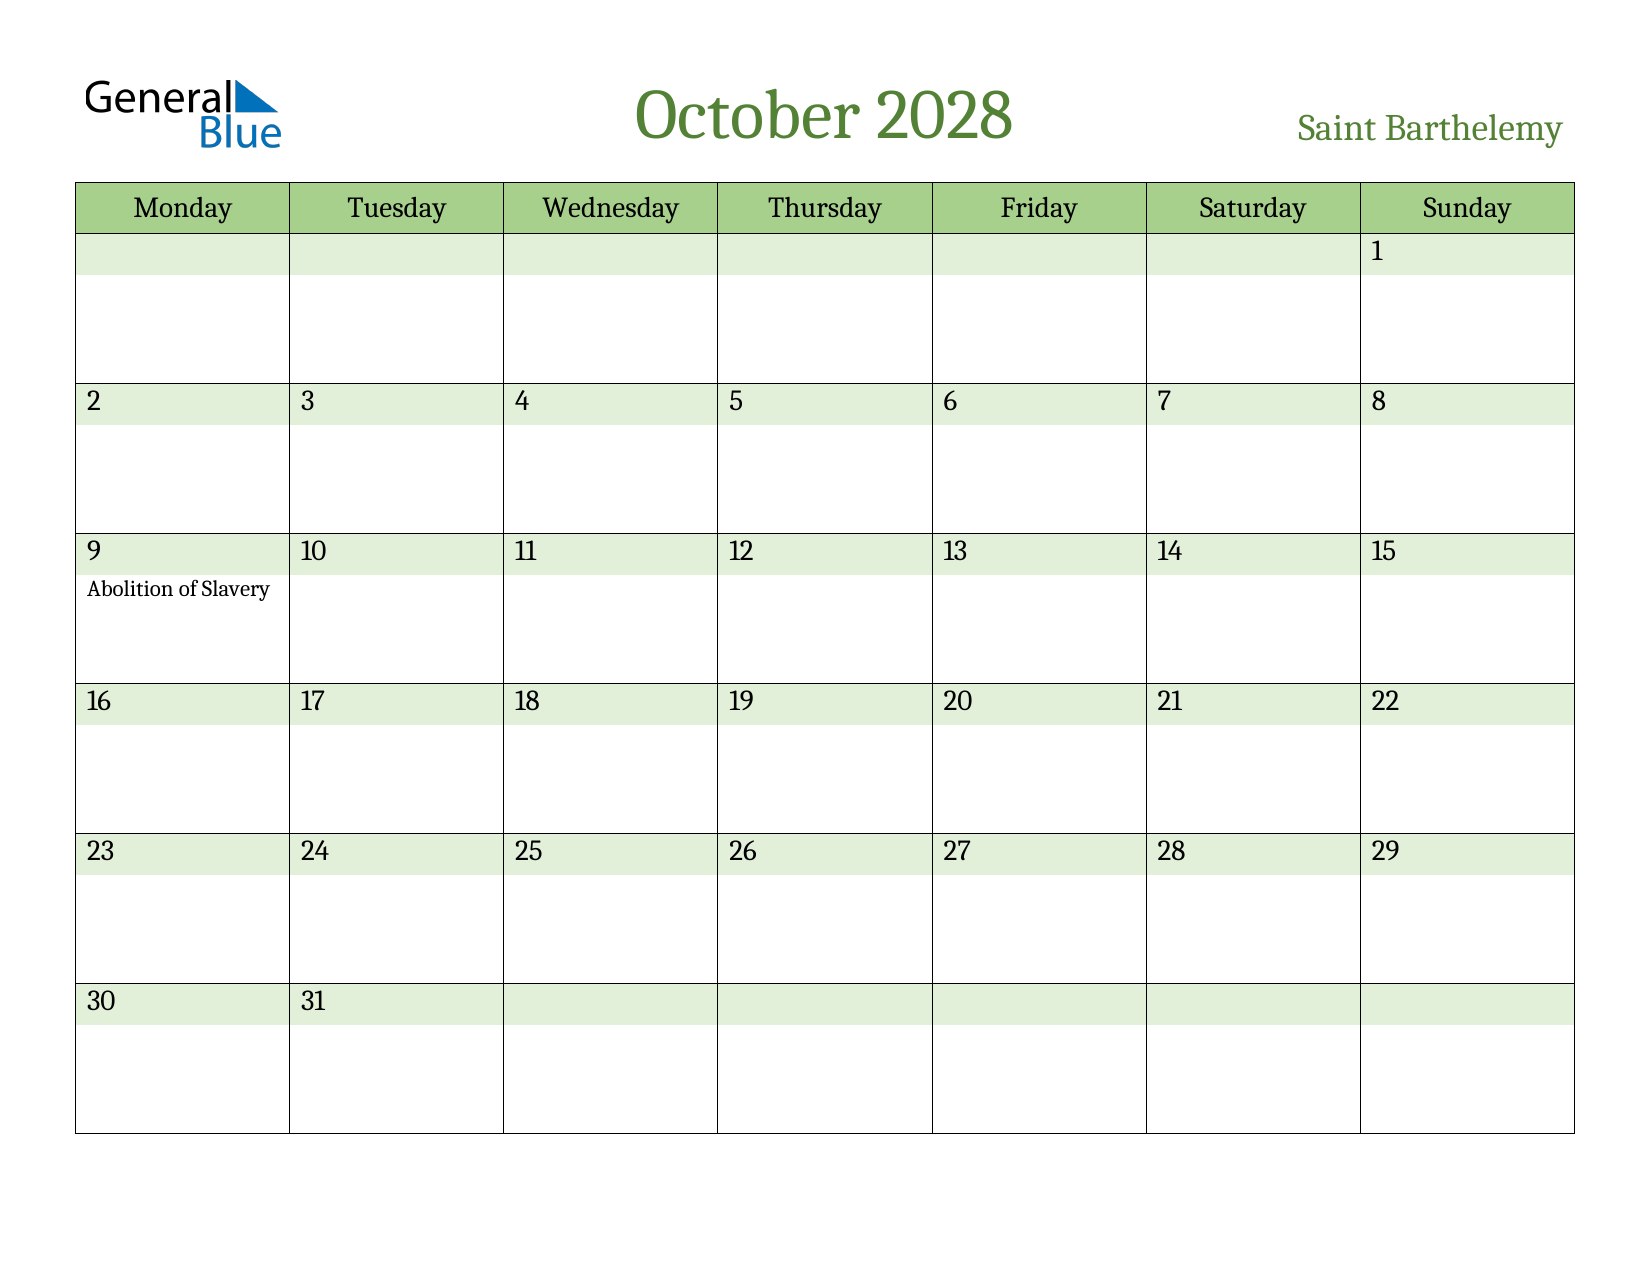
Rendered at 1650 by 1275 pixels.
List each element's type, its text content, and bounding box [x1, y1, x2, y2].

table_header October 2028 [504, 75, 1146, 182]
table_cell 25 [504, 834, 717, 875]
table_cell [290, 275, 503, 383]
table_cell [1147, 425, 1360, 533]
table_cell [933, 1025, 1146, 1133]
table_cell 1 [1361, 234, 1574, 275]
table_cell [1147, 984, 1360, 1025]
table_cell [718, 725, 932, 833]
table_cell 10 [290, 534, 503, 575]
table_cell [933, 275, 1146, 383]
table_cell [504, 875, 717, 983]
table_cell Tuesday [290, 183, 503, 233]
table_cell [76, 425, 289, 533]
table_cell [76, 275, 289, 383]
table_cell 11 [504, 534, 717, 575]
table_cell [1361, 1025, 1574, 1133]
table_cell [504, 984, 717, 1025]
table_cell [933, 234, 1146, 275]
table_cell [1147, 275, 1360, 383]
table_cell Abolition of Slavery [76, 575, 289, 683]
table_cell 4 [504, 384, 717, 425]
table_cell [718, 575, 932, 683]
table_cell [76, 1025, 289, 1133]
table_cell [1361, 575, 1574, 683]
table_cell [504, 234, 717, 275]
table_cell [504, 425, 717, 533]
table_cell 24 [290, 834, 503, 875]
table_cell [933, 575, 1146, 683]
table_cell 30 [76, 984, 289, 1025]
table_cell [1147, 234, 1360, 275]
table_cell 16 [76, 684, 289, 725]
table_cell 19 [718, 684, 932, 725]
table_cell [933, 725, 1146, 833]
table_cell [1361, 984, 1574, 1025]
table_cell 12 [718, 534, 932, 575]
table_cell [718, 234, 932, 275]
table_cell [933, 425, 1146, 533]
table_cell [718, 984, 932, 1025]
table_cell 14 [1147, 534, 1360, 575]
table_cell [504, 275, 717, 383]
table_cell [933, 984, 1146, 1025]
table_cell [1361, 425, 1574, 533]
table_cell 17 [290, 684, 503, 725]
table_cell [933, 875, 1146, 983]
table_cell 8 [1361, 384, 1574, 425]
table_cell [76, 234, 289, 275]
picture [86, 80, 281, 148]
table_cell 2 [76, 384, 289, 425]
table_cell [1147, 875, 1360, 983]
table_cell [290, 234, 503, 275]
table_cell [1361, 725, 1574, 833]
table_cell 5 [718, 384, 932, 425]
table_cell [1147, 575, 1360, 683]
table_cell [1361, 875, 1574, 983]
table_cell 23 [76, 834, 289, 875]
table_cell [290, 425, 503, 533]
table_header Saint Barthelemy [1146, 75, 1574, 182]
table_cell [76, 875, 289, 983]
table_cell [290, 1025, 503, 1133]
table_cell [290, 875, 503, 983]
table_cell [1147, 725, 1360, 833]
table_cell [718, 875, 932, 983]
table_cell 27 [933, 834, 1146, 875]
table_cell 22 [1361, 684, 1574, 725]
table_cell [1147, 1025, 1360, 1133]
table_cell Sunday [1361, 183, 1574, 233]
table_cell [290, 575, 503, 683]
table_cell [76, 725, 289, 833]
table_cell 21 [1147, 684, 1360, 725]
table_cell 15 [1361, 534, 1574, 575]
table_cell 29 [1361, 834, 1574, 875]
table_cell 18 [504, 684, 717, 725]
table_cell 7 [1147, 384, 1360, 425]
table_cell [290, 725, 503, 833]
table_cell 28 [1147, 834, 1360, 875]
table_cell Monday [76, 183, 289, 233]
table_cell [718, 425, 932, 533]
table_cell 6 [933, 384, 1146, 425]
table_cell [504, 575, 717, 683]
table_cell Friday [933, 183, 1146, 233]
table_cell [1361, 275, 1574, 383]
table_cell [718, 275, 932, 383]
table_cell Thursday [718, 183, 932, 233]
table_cell 31 [290, 984, 503, 1025]
table_cell Saturday [1147, 183, 1360, 233]
table_header [76, 75, 503, 182]
table_cell 9 [76, 534, 289, 575]
table_cell 3 [290, 384, 503, 425]
table_cell [718, 1025, 932, 1133]
table_cell Wednesday [504, 183, 717, 233]
table_cell [504, 1025, 717, 1133]
table_cell 20 [933, 684, 1146, 725]
table_cell 26 [718, 834, 932, 875]
table_cell [504, 725, 717, 833]
table_cell 13 [933, 534, 1146, 575]
